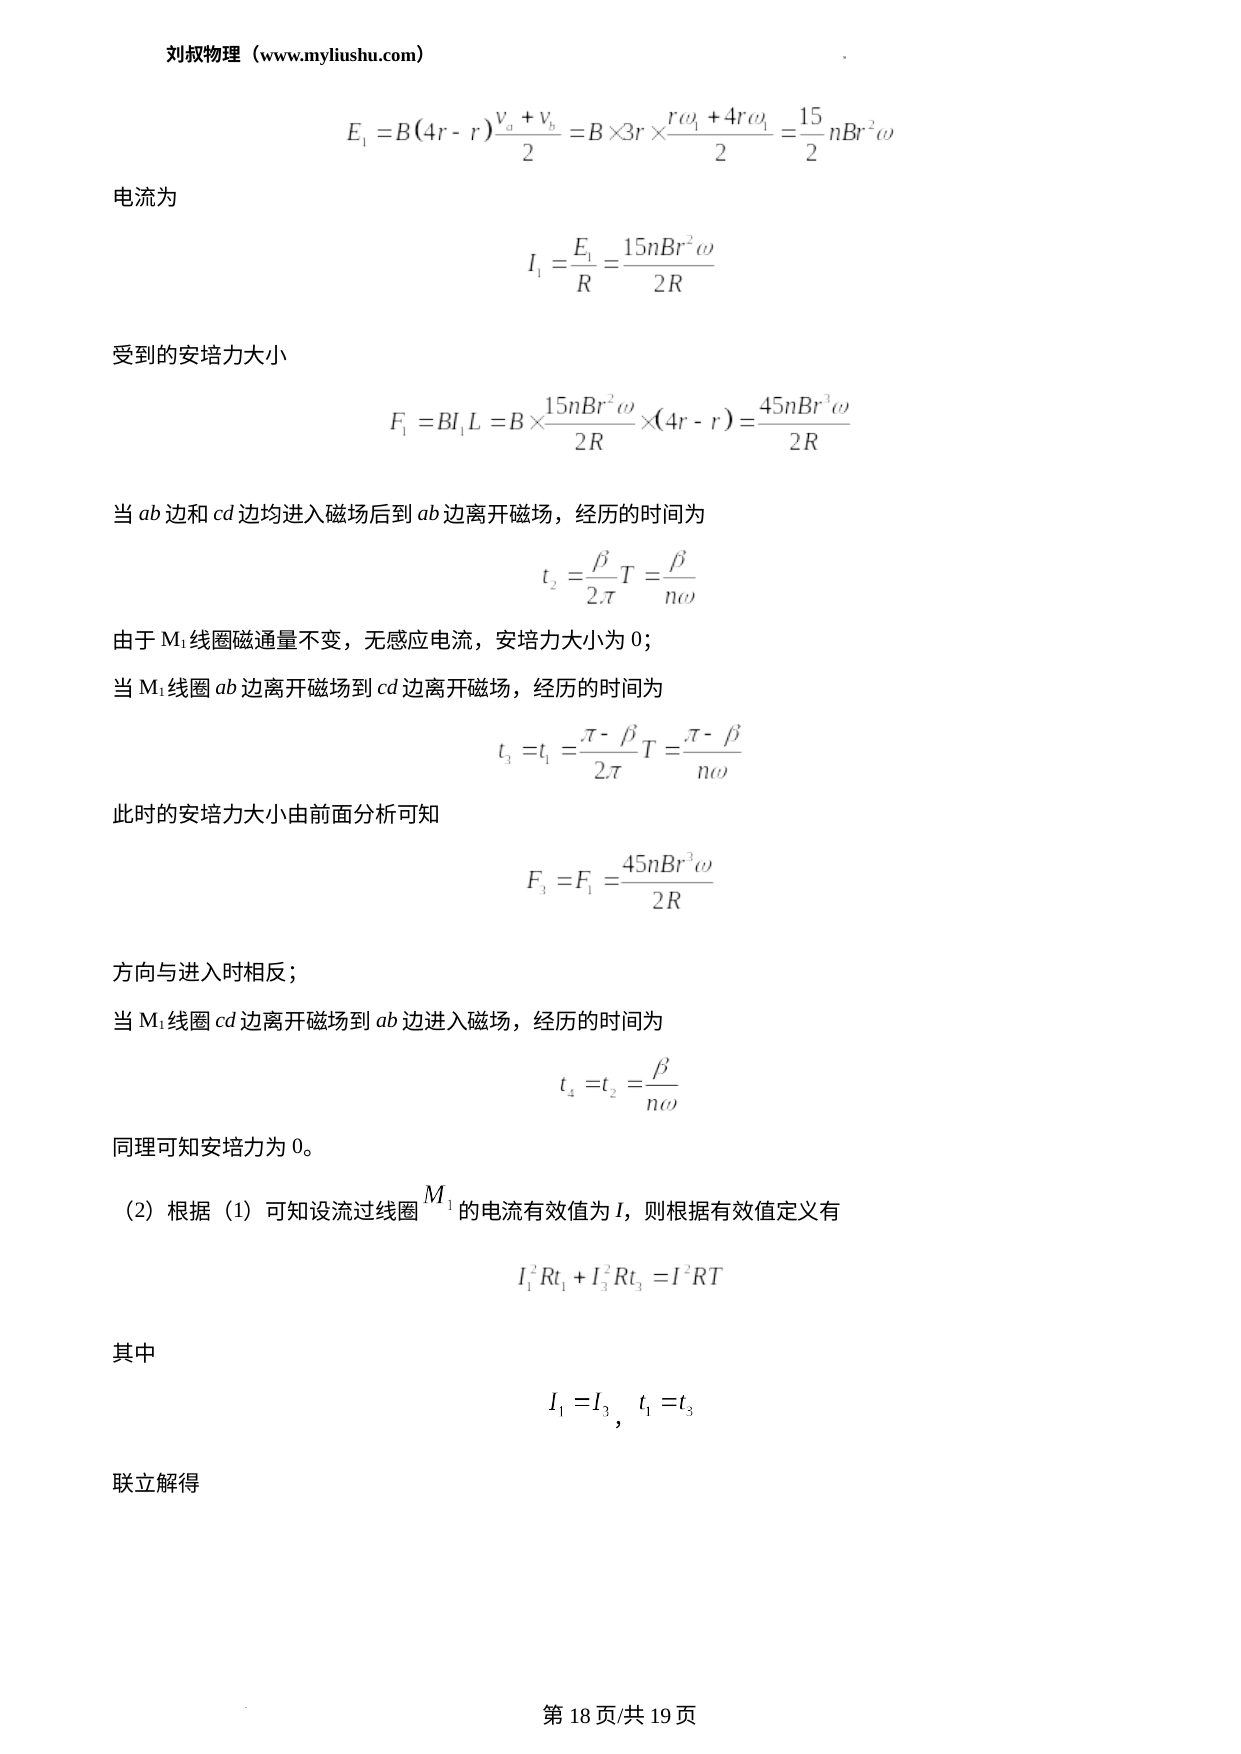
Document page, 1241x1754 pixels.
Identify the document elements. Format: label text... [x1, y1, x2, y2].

text 当M1线圈cd边离开磁场到ab边进入磁场，经历的时间为 [112, 1003, 1128, 1036]
text 当M1线圈ab边离开磁场到cd边离开磁场，经历的时间为 [112, 671, 1128, 703]
text 当ab边和cd边均进入磁场后到ab边离开磁场，经历的时间为 [112, 496, 1128, 529]
text 联立解得 [112, 1465, 1128, 1498]
text （2）根据（1）可知设流过线圈的电流有效值为I，则根据有效值定义有 [112, 1178, 1128, 1243]
text 方向与进入时相反； [112, 955, 1128, 987]
text ， [112, 1384, 1128, 1449]
text 此时的安培力大小由前面分析可知 [112, 797, 1128, 829]
text 同理可知安培力为0。 [112, 1129, 1128, 1162]
text 由于M1线圈磁通量不变，无感应电流，安培力大小为0； [112, 622, 1128, 655]
text 受到的安培力大小 [112, 338, 1128, 370]
text 其中 [112, 1336, 1128, 1368]
text 电流为 [112, 179, 1128, 212]
